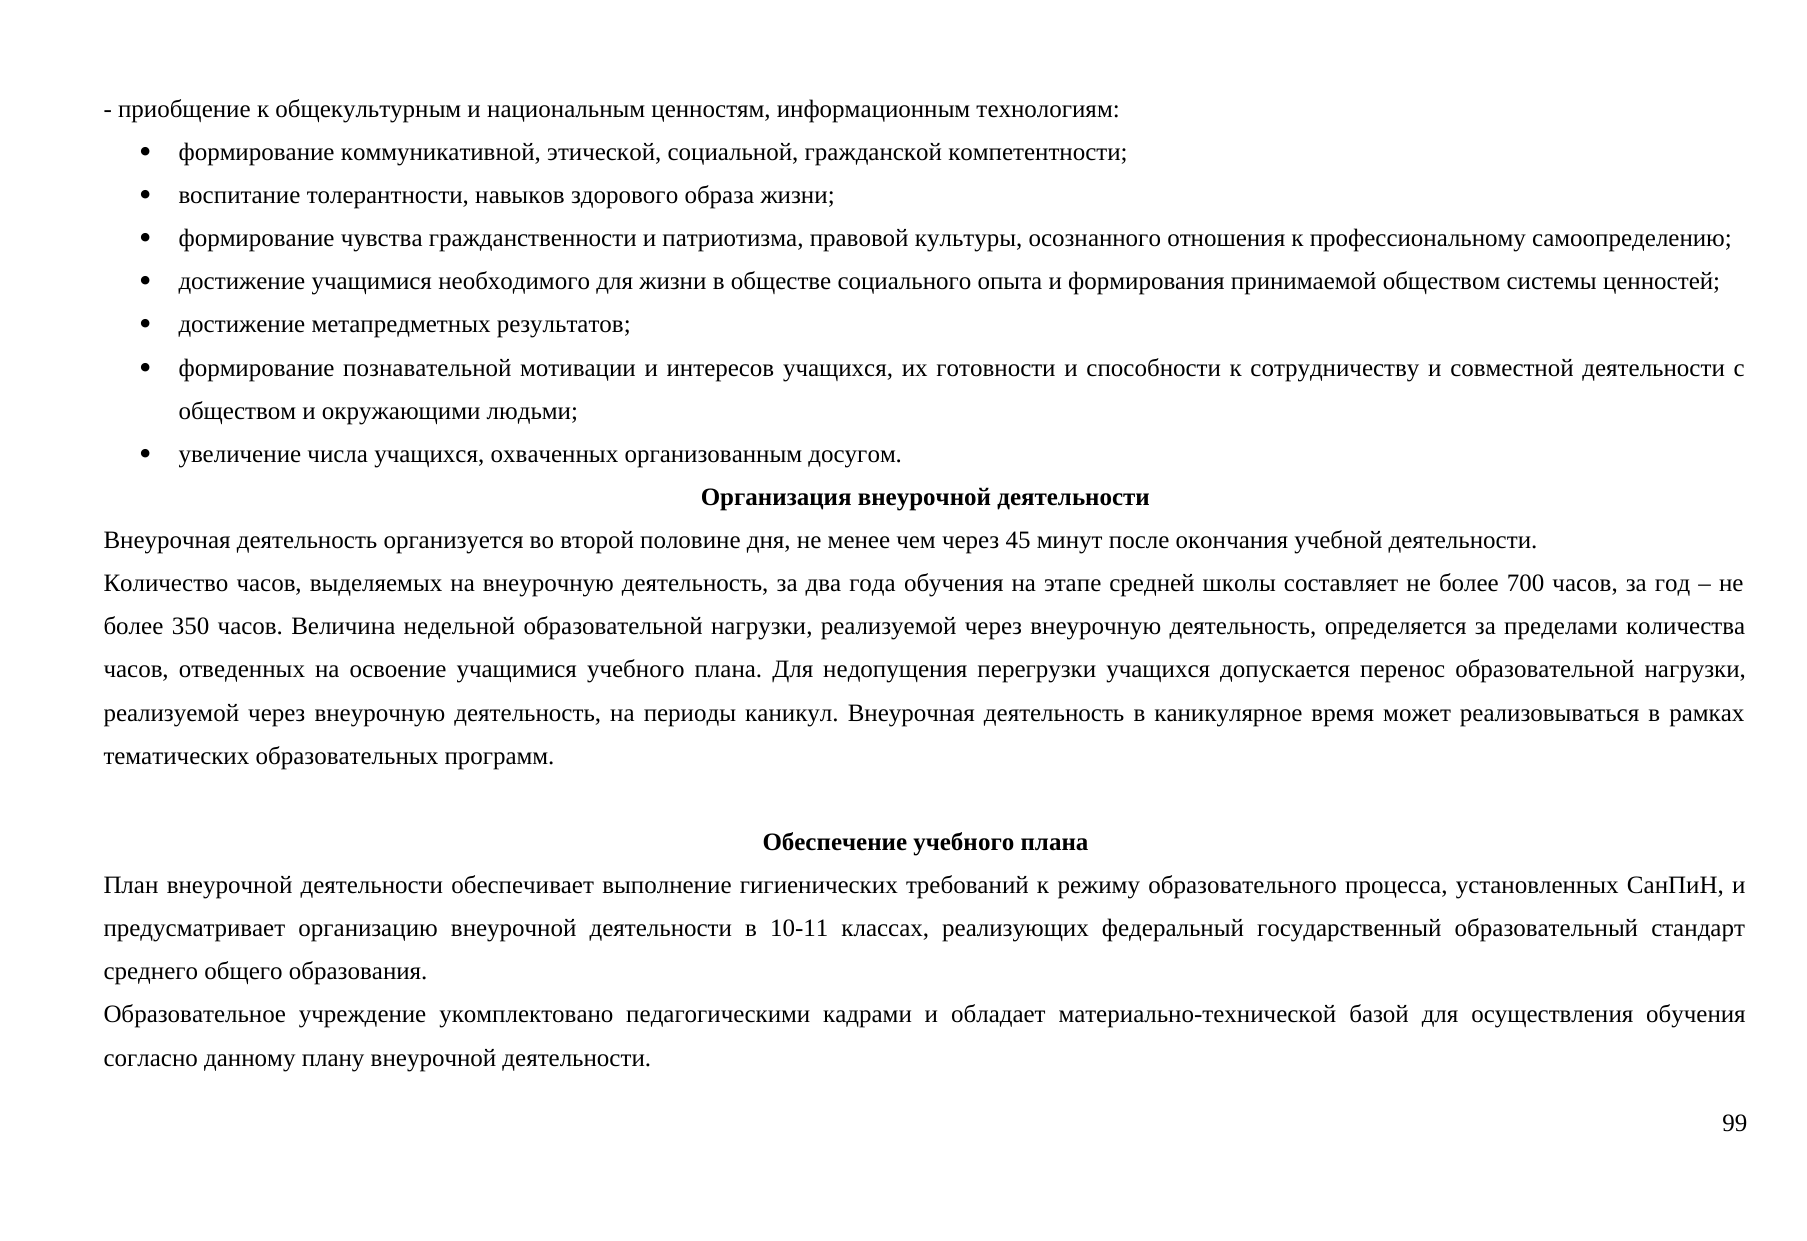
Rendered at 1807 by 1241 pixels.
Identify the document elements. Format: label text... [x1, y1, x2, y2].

list формирование коммуникативной, этической, социальной, гражданской компетентности; [141, 137, 1747, 166]
list достижение учащимися необходимого для жизни в обществе социального опыта и формирования принимаемой обществом системы ценностей; [141, 266, 1747, 295]
text Внеурочная деятельность организуется во второй половине дня, не менее чем через 45 минут после окончания учебной деятельности. [103, 525, 1747, 554]
text Образовательное учреждение укомплектовано педагогическими кадрами и обладает материально-технической базой для осуществления обучения согласно данному плану внеурочной деятельности. [103, 999, 1747, 1071]
list формирование познавательной мотивации и интересов учащихся, их готовности и способности к сотрудничеству и совместной деятельности с обществом и окружающими людьми; [141, 353, 1747, 424]
text План внеурочной деятельности обеспечивает выполнение гигиенических требований к режиму образовательного процесса, установленных СанПиН, и предусматривает организацию внеурочной деятельности в 10-11 классах, реализующих федеральный государственный образовательный стандарт среднего общего образования. [103, 870, 1747, 985]
list формирование чувства гражданственности и патриотизма, правовой культуры, осознанного отношения к профессиональному самоопределению; [141, 223, 1747, 252]
text Обеспечение учебного плана [103, 827, 1747, 856]
list увеличение числа учащихся, охваченных организованным досугом. [141, 439, 1747, 468]
list воспитание толерантности, навыков здорового образа жизни; [141, 180, 1747, 209]
text - приобщение к общекультурным и национальным ценностям, информационным технологиям: [103, 94, 1747, 123]
list достижение метапредметных результатов; [141, 309, 1747, 338]
text Организация внеурочной деятельности [103, 482, 1747, 511]
text Количество часов, выделяемых на внеурочную деятельность, за два года обучения на этапе средней школы составляет не более 700 часов, за год – не более 350 часов. Величина недельной образовательной нагрузки, реализуемой через внеурочную деятельность, определяется за пределами количества часов, отведенных на освоение учащимися учебного плана. Для недопущения перегрузки учащихся допускается перенос образовательной нагрузки, реализуемой через внеурочную деятельность, на периоды каникул. Внеурочная деятельность в каникулярное время может реализовываться в рамках тематических образовательных программ. [103, 568, 1747, 769]
